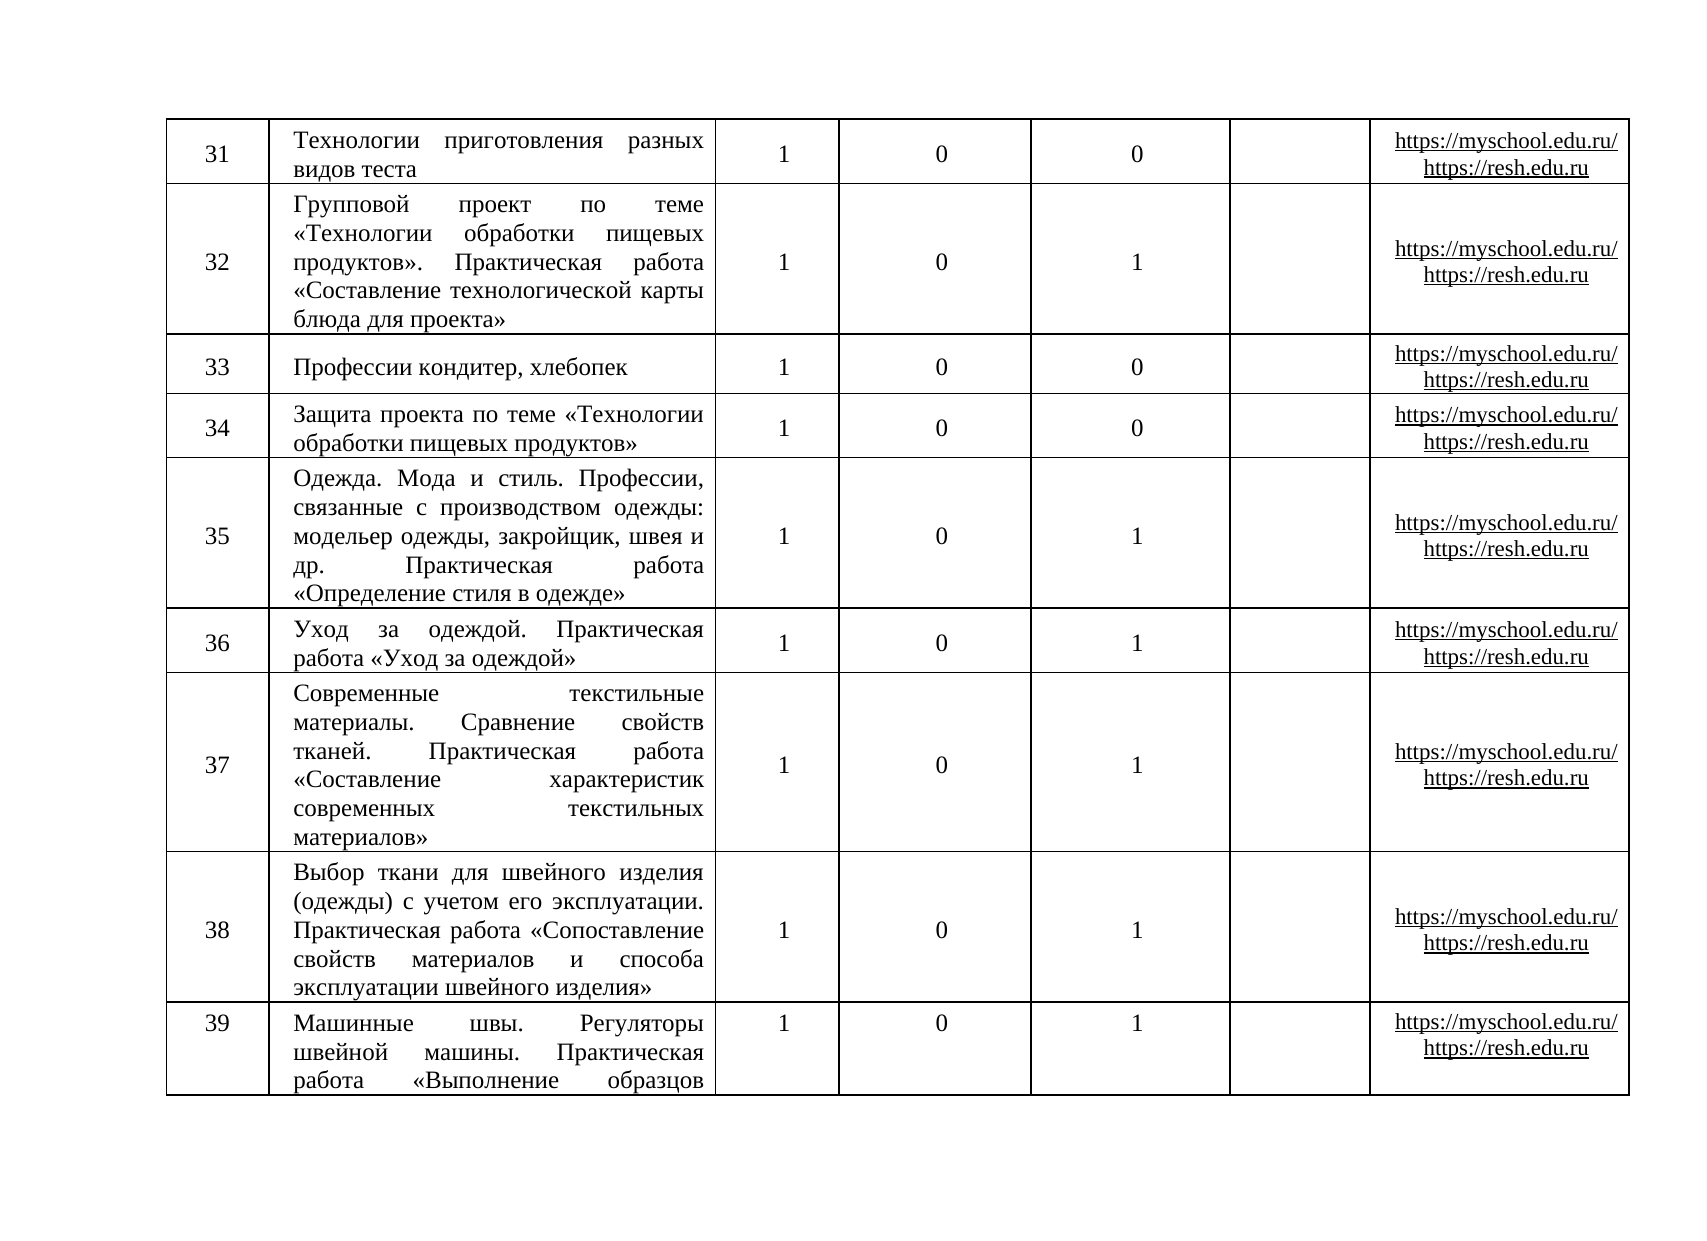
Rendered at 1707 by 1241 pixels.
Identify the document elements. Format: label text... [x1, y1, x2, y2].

table_cell 0 [840, 394, 1030, 457]
table_cell https://myschool.edu.ru/ https://resh.edu.ru [1371, 609, 1628, 671]
table_cell 0 [840, 335, 1030, 392]
table_cell 33 [167, 335, 268, 392]
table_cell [270, 1003, 715, 1094]
table_cell 37 [167, 673, 268, 851]
table_cell 1 [716, 673, 838, 851]
table_cell [1231, 609, 1369, 671]
table_cell Современные текстильные материалы. Сравнение свойств тканей. Практическая работа «Составление характеристик современных текстильных материалов» [270, 673, 715, 851]
table_cell Групповой проект по теме «Технологии обработки пищевых продуктов». Практическая работа «Составление технологической карты блюда для проекта» [270, 184, 715, 333]
table_cell 1 [1032, 1003, 1229, 1094]
table_cell 34 [167, 394, 268, 457]
table_cell [1231, 184, 1369, 333]
table_cell 39 [167, 1003, 268, 1094]
table_cell 0 [1032, 394, 1229, 457]
table_cell 36 [167, 609, 268, 671]
table_cell 1 [716, 1003, 838, 1094]
table_cell 1 [716, 609, 838, 671]
table_cell 32 [167, 184, 268, 333]
table_cell Защита проекта по теме «Технологии обработки пищевых продуктов» [270, 394, 715, 457]
table_cell [1231, 852, 1369, 1001]
table_cell 38 [167, 852, 268, 1001]
table_cell Выбор ткани для швейного изделия (одежды) с учетом его эксплуатации. Практическая работа «Сопоставление свойств материалов и способа эксплуатации швейного изделия» [270, 852, 715, 1001]
table_cell https://myschool.edu.ru/ https://resh.edu.ru [1371, 458, 1628, 607]
table_cell [1231, 673, 1369, 851]
table_cell 1 [716, 394, 838, 457]
table_cell 0 [840, 1003, 1030, 1094]
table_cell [1371, 120, 1628, 182]
table_cell 1 [716, 184, 838, 333]
table_cell 0 [840, 120, 1030, 182]
table_cell 31 [167, 120, 268, 182]
table_cell 1 [716, 335, 838, 392]
table_cell [1231, 458, 1369, 607]
table_cell 1 [1032, 458, 1229, 607]
table_cell 0 [840, 673, 1030, 851]
table_cell 1 [716, 458, 838, 607]
table_cell 35 [167, 458, 268, 607]
table_cell Одежда. Мода и стиль. Профессии, связанные с производством одежды: модельер одежды, закройщик, швея и др. Практическая работа «Определение стиля в одежде» [270, 458, 715, 607]
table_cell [1371, 184, 1628, 333]
table_cell https://myschool.edu.ru/ https://resh.edu.ru [1371, 335, 1628, 392]
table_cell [1371, 852, 1628, 1001]
table_cell 0 [1032, 335, 1229, 392]
table_cell 1 [1032, 609, 1229, 671]
table_cell 0 [840, 609, 1030, 671]
table_cell 0 [840, 458, 1030, 607]
table_cell 1 [1032, 852, 1229, 1001]
table_cell 1 [1032, 184, 1229, 333]
table_cell [1231, 120, 1369, 182]
table_cell [1231, 394, 1369, 457]
table_cell Технологии приготовления разных видов теста [270, 120, 715, 182]
table_cell [1231, 335, 1369, 392]
table_cell 1 [716, 120, 838, 182]
table_cell https://myschool.edu.ru/ https://resh.edu.ru [1371, 394, 1628, 457]
table_cell Уход за одеждой. Практическая работа «Уход за одеждой» [270, 609, 715, 671]
table_cell 0 [1032, 120, 1229, 182]
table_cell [1371, 1003, 1628, 1094]
table_cell 0 [840, 184, 1030, 333]
table_cell 1 [716, 852, 838, 1001]
table_cell 0 [840, 852, 1030, 1001]
table_cell Профессии кондитер, хлебопек [270, 335, 715, 392]
table_cell https://myschool.edu.ru/ https://resh.edu.ru [1371, 673, 1628, 851]
table_cell 1 [1032, 673, 1229, 851]
table_cell [1231, 1003, 1369, 1094]
